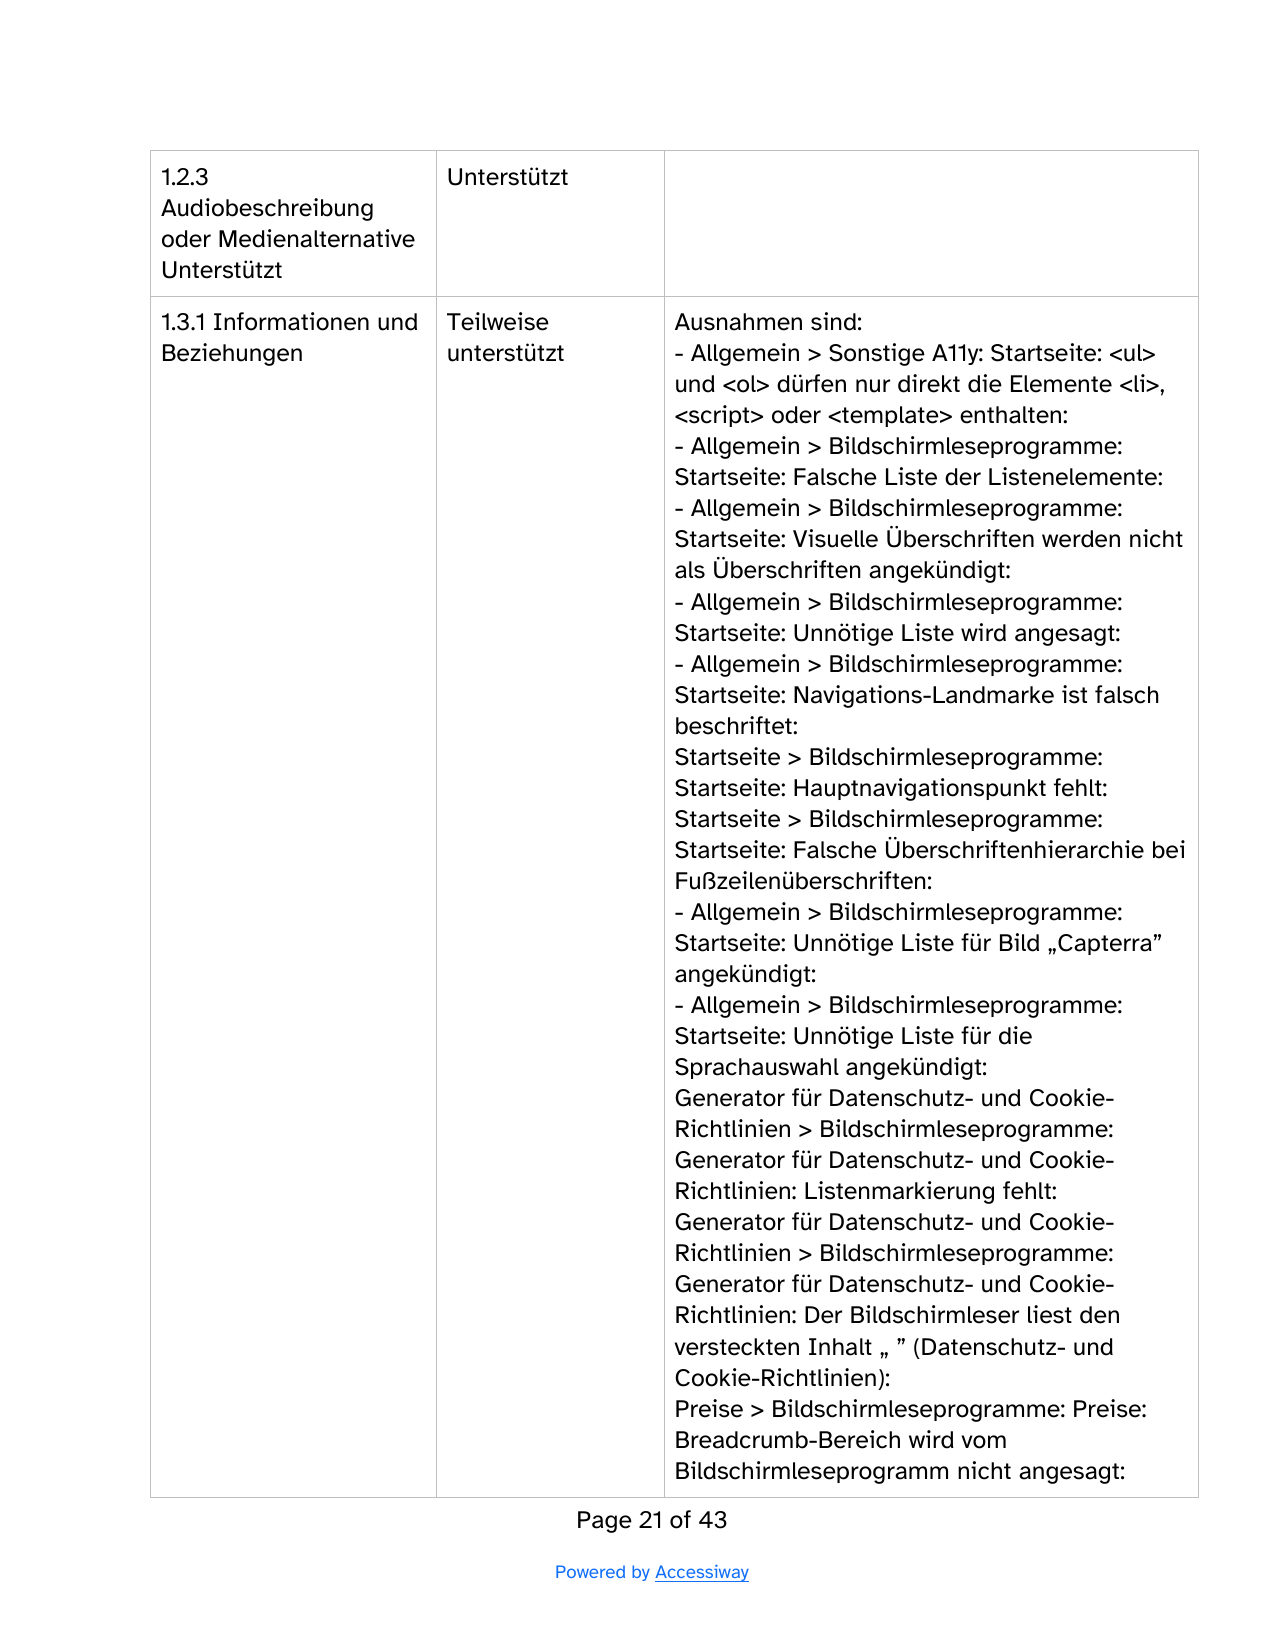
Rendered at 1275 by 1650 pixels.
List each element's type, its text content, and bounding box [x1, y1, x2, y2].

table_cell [665, 297, 1198, 1497]
table_cell [665, 151, 1198, 296]
table_cell 1.2.3 Audiobeschreibung oder Medienalternative Unterstützt [151, 151, 436, 296]
table_cell Unterstützt [437, 151, 664, 296]
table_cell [437, 297, 664, 1497]
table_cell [151, 297, 436, 1497]
